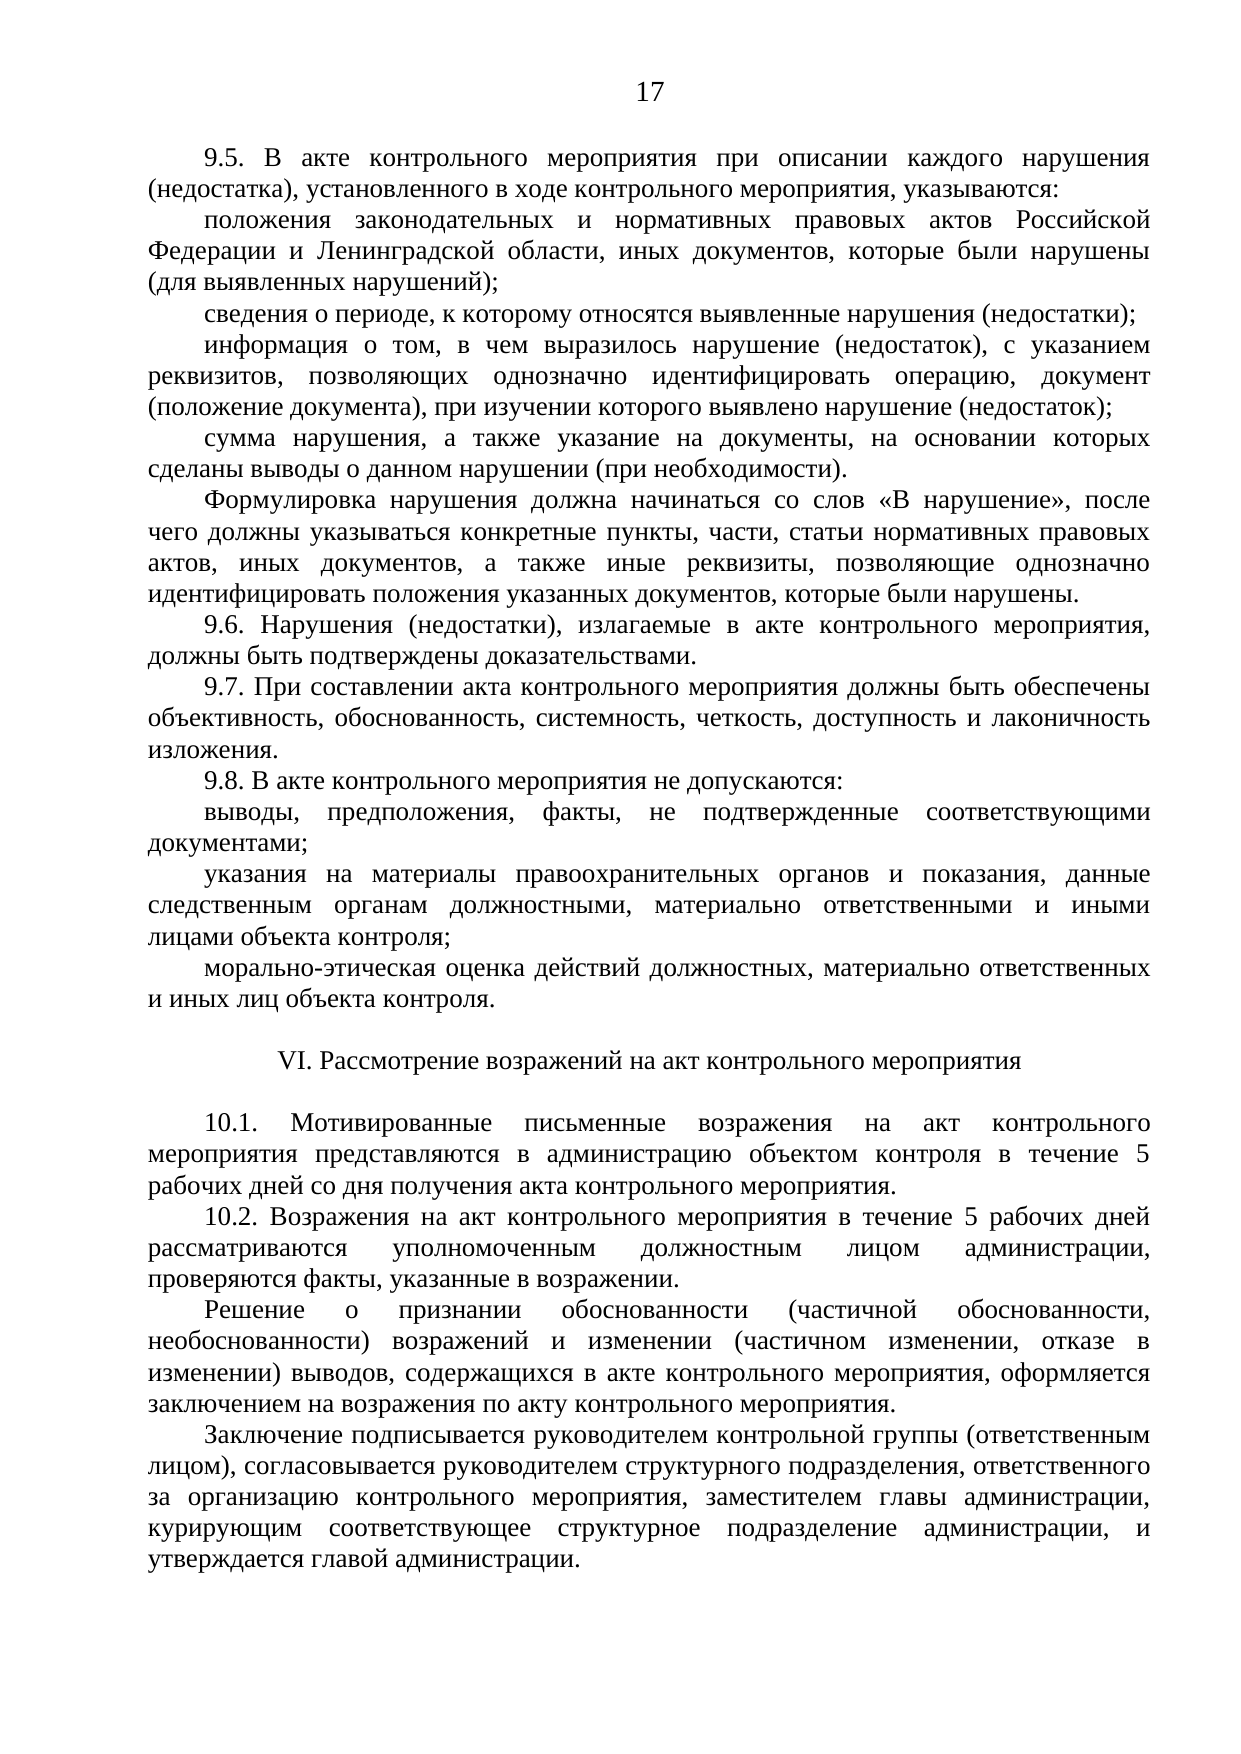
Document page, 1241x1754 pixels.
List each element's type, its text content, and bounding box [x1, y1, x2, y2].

text морально-этическая оценка действий должностных, материально ответственных и иных лиц объекта контроля. [148, 951, 1152, 1013]
text 9.6. Нарушения (недостатки), излагаемые в акте контрольного мероприятия, должны быть подтверждены доказательствами. [148, 608, 1152, 670]
text сведения о периоде, к которому относятся выявленные нарушения (недостатки); [148, 297, 1152, 328]
text информация о том, в чем выразилось нарушение (недостаток), с указанием реквизитов, позволяющих однозначно идентифицировать операцию, документ (положение документа), при изучении которого выявлено нарушение (недостаток); [148, 328, 1152, 421]
text выводы, предположения, факты, не подтвержденные соответствующими документами; [148, 795, 1152, 857]
text 9.8. В акте контрольного мероприятия не допускаются: [148, 764, 1152, 795]
text 9.7. При составлении акта контрольного мероприятия должны быть обеспечены объективность, обоснованность, системность, четкость, доступность и лаконичность изложения. [148, 670, 1152, 764]
text 9.5. В акте контрольного мероприятия при описании каждого нарушения (недостатка), установленного в ходе контрольного мероприятия, указываются: [148, 141, 1152, 203]
text VI. Рассмотрение возражений на акт контрольного мероприятия [148, 1044, 1152, 1075]
text положения законодательных и нормативных правовых актов Российской Федерации и Ленинградской области, иных документов, которые были нарушены (для выявленных нарушений); [148, 203, 1152, 297]
text 10.1. Мотивированные письменные возражения на акт контрольного мероприятия представляются в администрацию объектом контроля в течение 5 рабочих дней со дня получения акта контрольного мероприятия. [148, 1106, 1152, 1200]
text 10.2. Возражения на акт контрольного мероприятия в течение 5 рабочих дней рассматриваются уполномоченным должностным лицом администрации, проверяются факты, указанные в возражении. [148, 1200, 1152, 1293]
text сумма нарушения, а также указание на документы, на основании которых сделаны выводы о данном нарушении (при необходимости). [148, 421, 1152, 483]
text указания на материалы правоохранительных органов и показания, данные следственным органам должностными, материально ответственными и иными лицами объекта контроля; [148, 857, 1152, 951]
text Формулировка нарушения должна начинаться со слов «В нарушение», после чего должны указываться конкретные пункты, части, статьи нормативных правовых актов, иных документов, а также иные реквизиты, позволяющие однозначно идентифицировать положения указанных документов, которые были нарушены. [148, 483, 1152, 608]
text Заключение подписывается руководителем контрольной группы (ответственным лицом), согласовывается руководителем структурного подразделения, ответственного за организацию контрольного мероприятия, заместителем главы администрации, курирующим соответствующее структурное подразделение администрации, и утверждается главой администрации. [148, 1418, 1152, 1574]
text Решение о признании обоснованности (частичной обоснованности, необоснованности) возражений и изменении (частичном изменении, отказе в изменении) выводов, содержащихся в акте контрольного мероприятия, оформляется заключением на возражения по акту контрольного мероприятия. [148, 1293, 1152, 1418]
